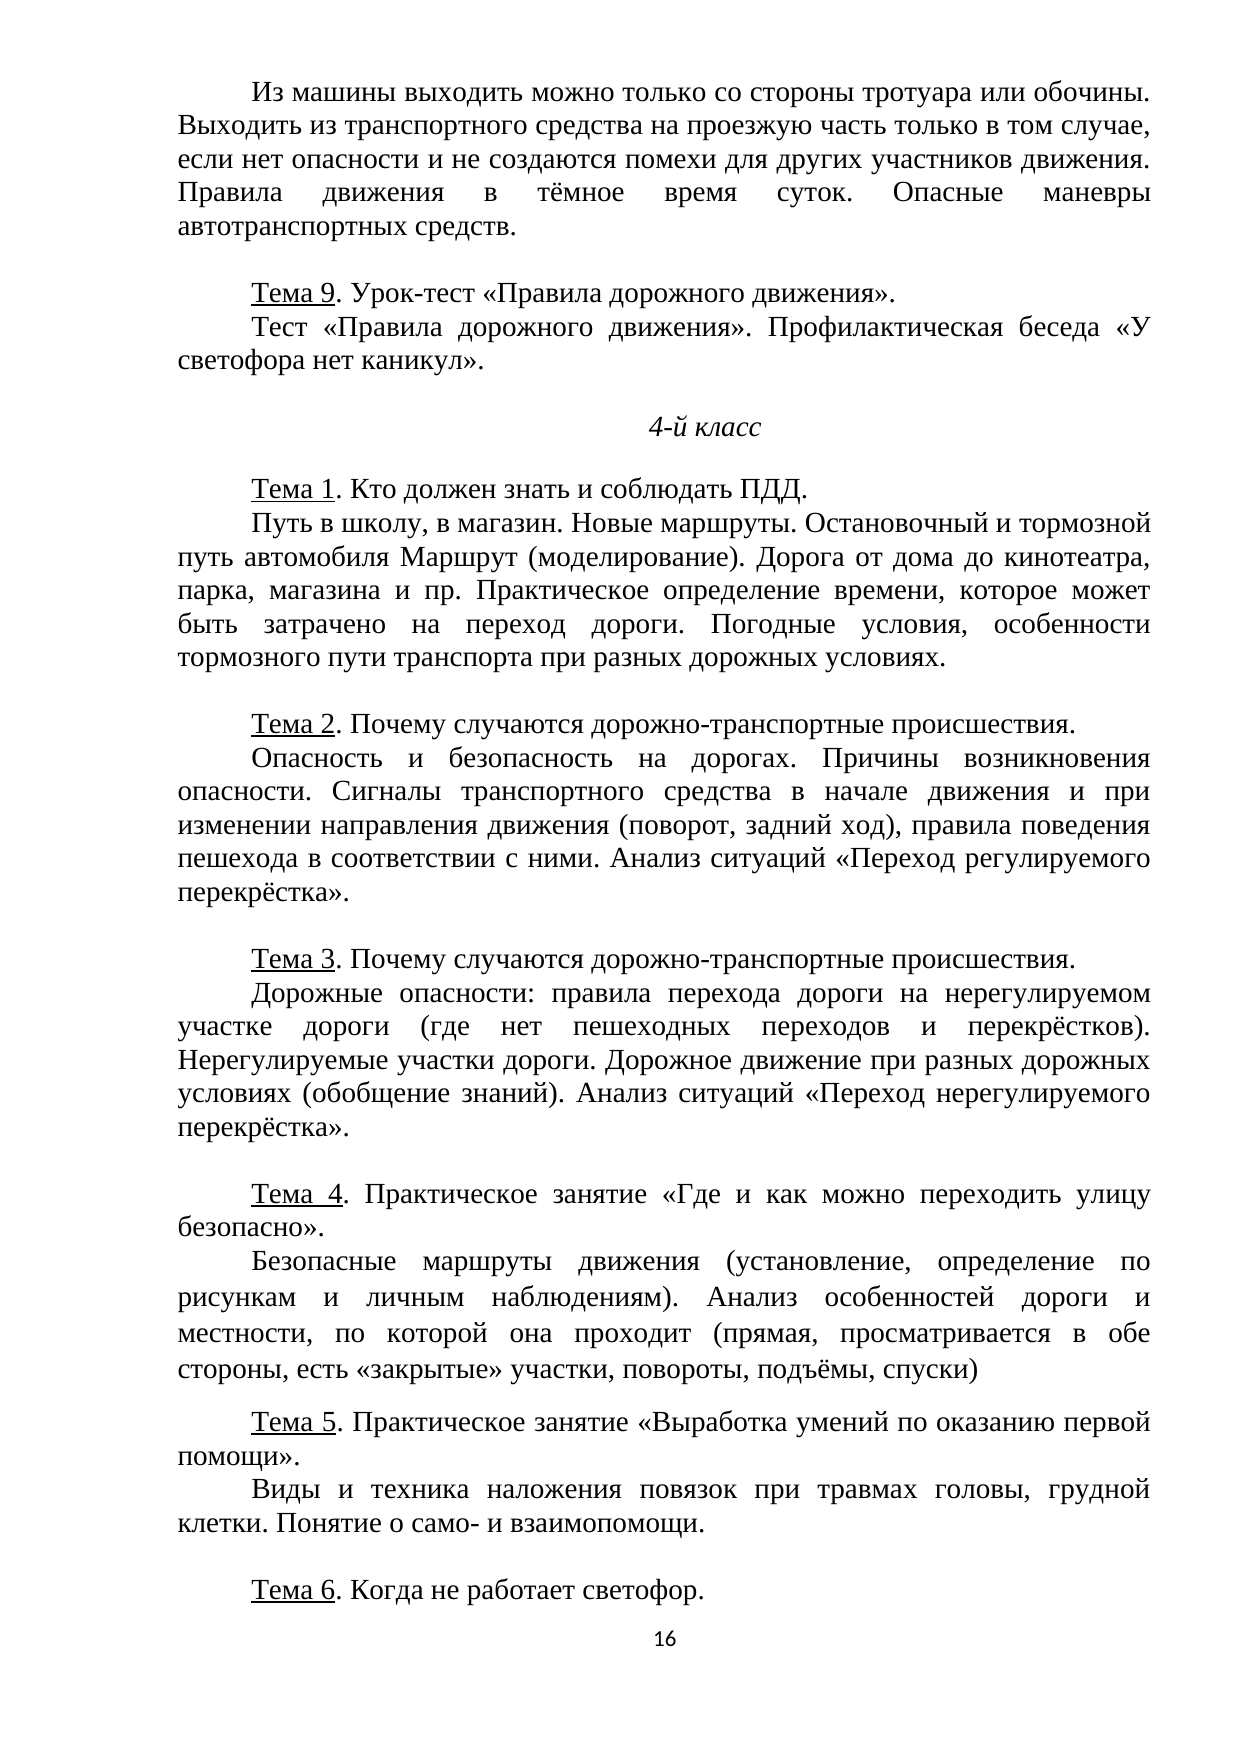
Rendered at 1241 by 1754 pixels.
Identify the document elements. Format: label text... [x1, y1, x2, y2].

text Тема 1. Кто должен знать и соблюдать ПДД. [177, 472, 1152, 505]
text Опасность и безопасность на дорогах. Причины возникновения опасности. Сигналы транспортного средства в начале движения и при изменении направления движения (поворот, задний ход), правила поведения пешехода в соответствии с ними. Анализ ситуаций «Переход регулируемого перекрёстка». [177, 740, 1152, 908]
text Из машины выходить можно только со стороны тротуара или обочины. Выходить из транспортного средства на проезжую часть только в том случае, если нет опасности и не создаются помехи для других участников движения. Правила движения в тёмное время суток. Опасные маневры автотранспортных средств. [177, 74, 1152, 242]
text 4-й класс [177, 409, 1152, 443]
text Тема 4. Практическое занятие «Где и как можно переходить улицу безопасно». [177, 1176, 1152, 1243]
text Виды и техника наложения повязок при травмах головы, грудной клетки. Понятие о само- и взаимопомощи. [177, 1471, 1152, 1538]
text Путь в школу, в магазин. Новые маршруты. Остановочный и тормозной путь автомобиля Маршрут (моделирование). Дорога от дома до кинотеатра, парка, магазина и пр. Практическое определение времени, которое может быть затрачено на переход дороги. Погодные условия, особенности тормозного пути транспорта при разных дорожных условиях. [177, 505, 1152, 673]
text Тема 6. Когда не работает светофор. [177, 1572, 1152, 1606]
text Тема 9. Урок-тест «Правила дорожного движения». [177, 275, 1152, 309]
text Тема 5. Практическое занятие «Выработка умений по оказанию первой помощи». [177, 1404, 1152, 1471]
text Тема 3. Почему случаются дорожно-транспортные происшествия. [177, 941, 1152, 975]
text Тест «Правила дорожного движения». Профилактическая беседа «У светофора нет каникул». [177, 309, 1152, 376]
text Дорожные опасности: правила перехода дороги на нерегулируемом участке дороги (где нет пешеходных переходов и перекрёстков). Нерегулируемые участки дороги. Дорожное движение при разных дорожных условиях (обобщение знаний). Анализ ситуаций «Переход нерегулируемого перекрёстка». [177, 975, 1152, 1142]
text Безопасные маршруты движения (установление, определение по рисункам и личным наблюдениям). Анализ особенностей дороги и местности, по которой она проходит (прямая, просматривается в обе стороны, есть «закрытые» участки, повороты, подъёмы, спуски) [177, 1243, 1152, 1385]
text Тема 2. Почему случаются дорожно-транспортные происшествия. [177, 706, 1152, 740]
